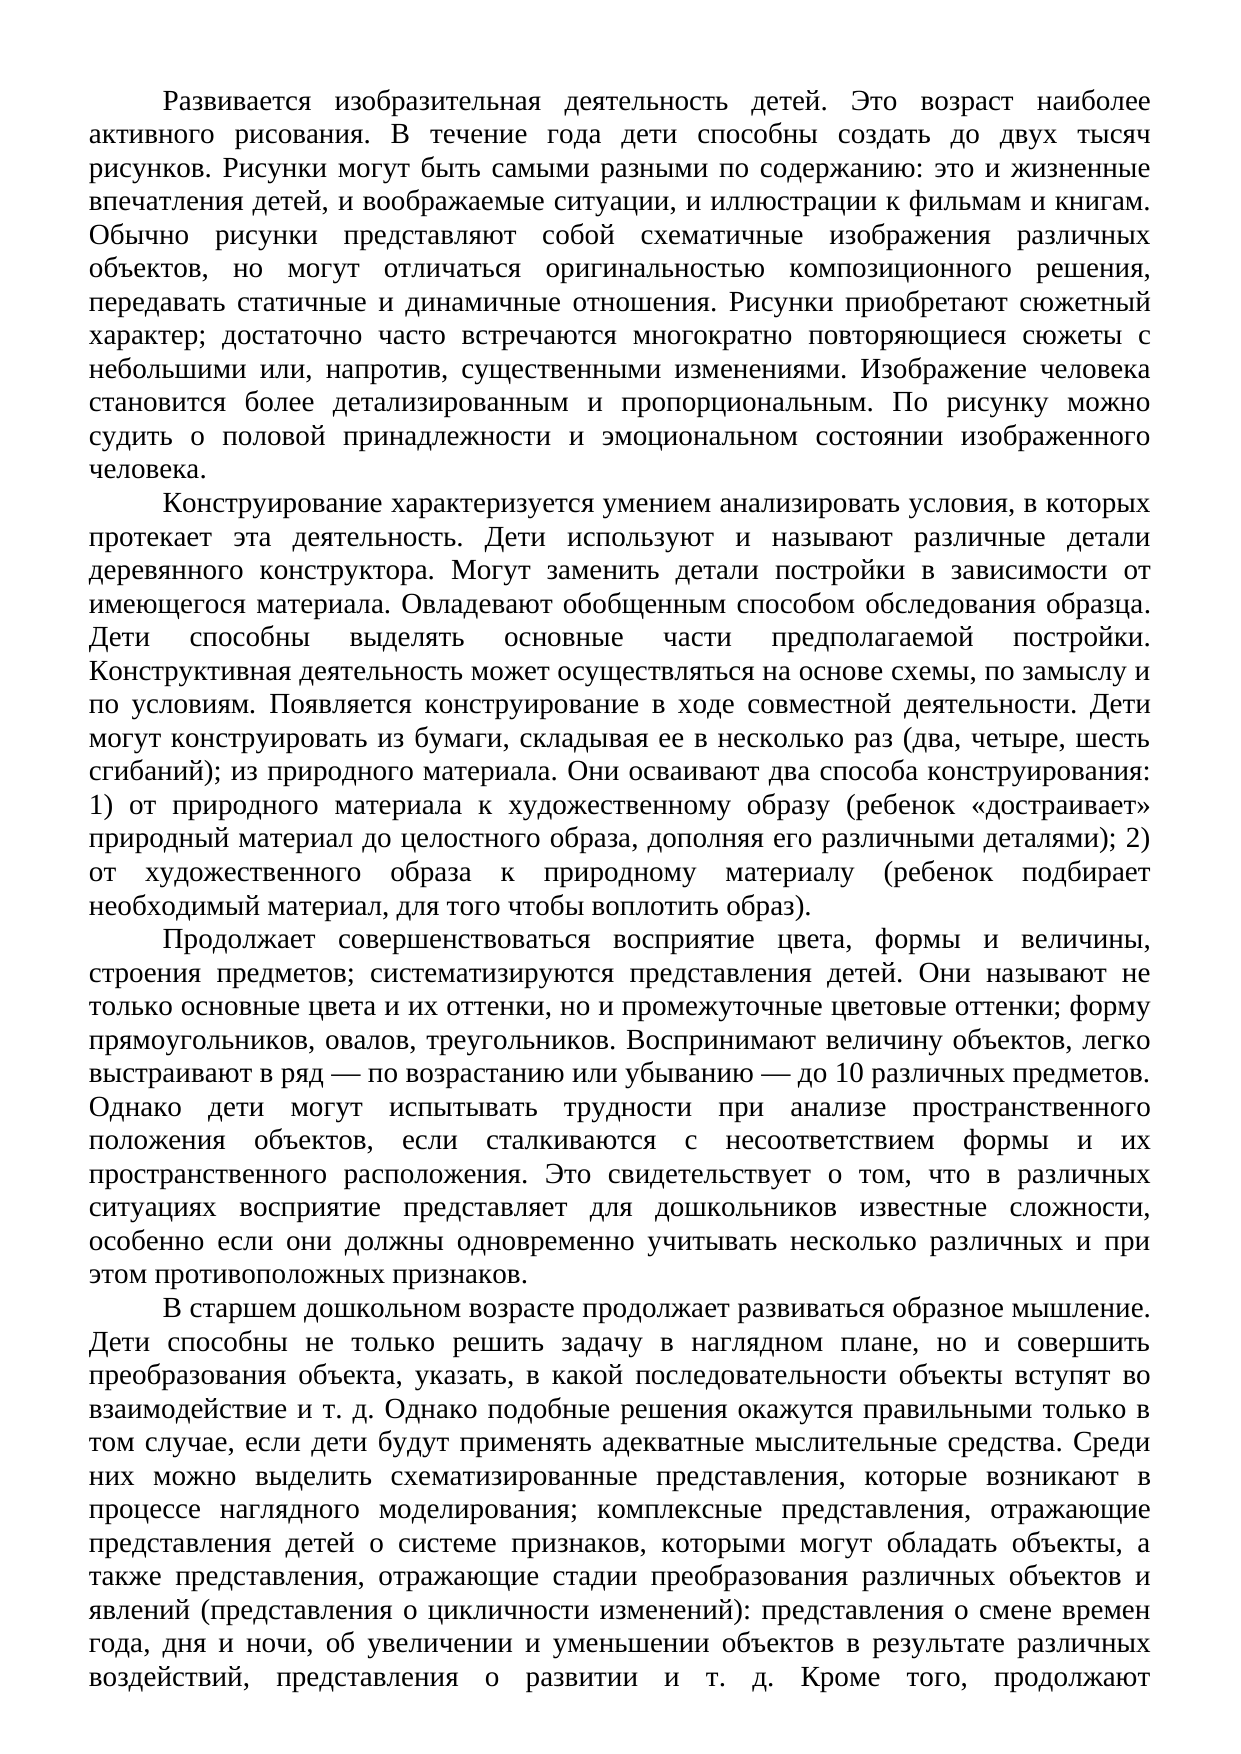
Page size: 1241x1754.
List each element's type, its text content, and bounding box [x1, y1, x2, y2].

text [89, 1290, 1152, 1693]
text Развивается изобразительная деятельность детей. Это возраст наиболее активного рисования. В течение года дети способны создать до двух тысяч рисунков. Рисунки могут быть самыми разными по содержанию: это и жизненные впечатления детей, и воображаемые ситуации, и иллюстрации к фильмам и книгам. Обычно рисунки представляют собой схематичные изображения различных объектов, но могут отличаться оригинальностью композиционного решения, передавать статичные и динамичные отношения. Рисунки приобретают сюжетный характер; достаточно часто встречаются многократно повторяющиеся сюжеты с небольшими или, напротив, существенными изменениями. Изображение человека становится более детализированным и пропорциональным. По рисунку можно судить о половой принадлежности и эмоциональном состоянии изображенного человека. [89, 83, 1152, 485]
text Конструирование характеризуется умением анализировать условия, в которых протекает эта деятельность. Дети используют и называют различные детали деревянного конструктора. Могут заменить детали постройки в зависимости от имеющегося материала. Овладевают обобщенным способом обследования образца. Дети способны выделять основные части предполагаемой постройки. Конструктивная деятельность может осуществляться на основе схемы, по замыслу и по условиям. Появляется конструирование в ходе совместной деятельности. Дети могут конструировать из бумаги, складывая ее в несколько раз (два, четыре, шесть сгибаний); из природного материала. Они осваивают два способа конструирования: 1) от природного материала к художественному образу (ребенок «достраивает» природный материал до целостного образа, дополняя его различными деталями); 2) от художественного образа к природному материалу (ребенок подбирает необходимый материал, для того чтобы воплотить образ). [89, 485, 1152, 921]
text Продолжает совершенствоваться восприятие цвета, формы и величины, строения предметов; систематизируются представления детей. Они называют не только основные цвета и их оттенки, но и промежуточные цветовые оттенки; форму прямоугольников, овалов, треугольников. Воспринимают величину объектов, легко выстраивают в ряд — по возрастанию или убыванию — до 10 различных предметов. Однако дети могут испытывать трудности при анализе пространственного положения объектов, если сталкиваются с несоответствием формы и их пространственного расположения. Это свидетельствует о том, что в различных ситуациях восприятие представляет для дошкольников известные сложности, особенно если они должны одновременно учитывать несколько различных и при этом противоположных признаков. [89, 921, 1152, 1290]
